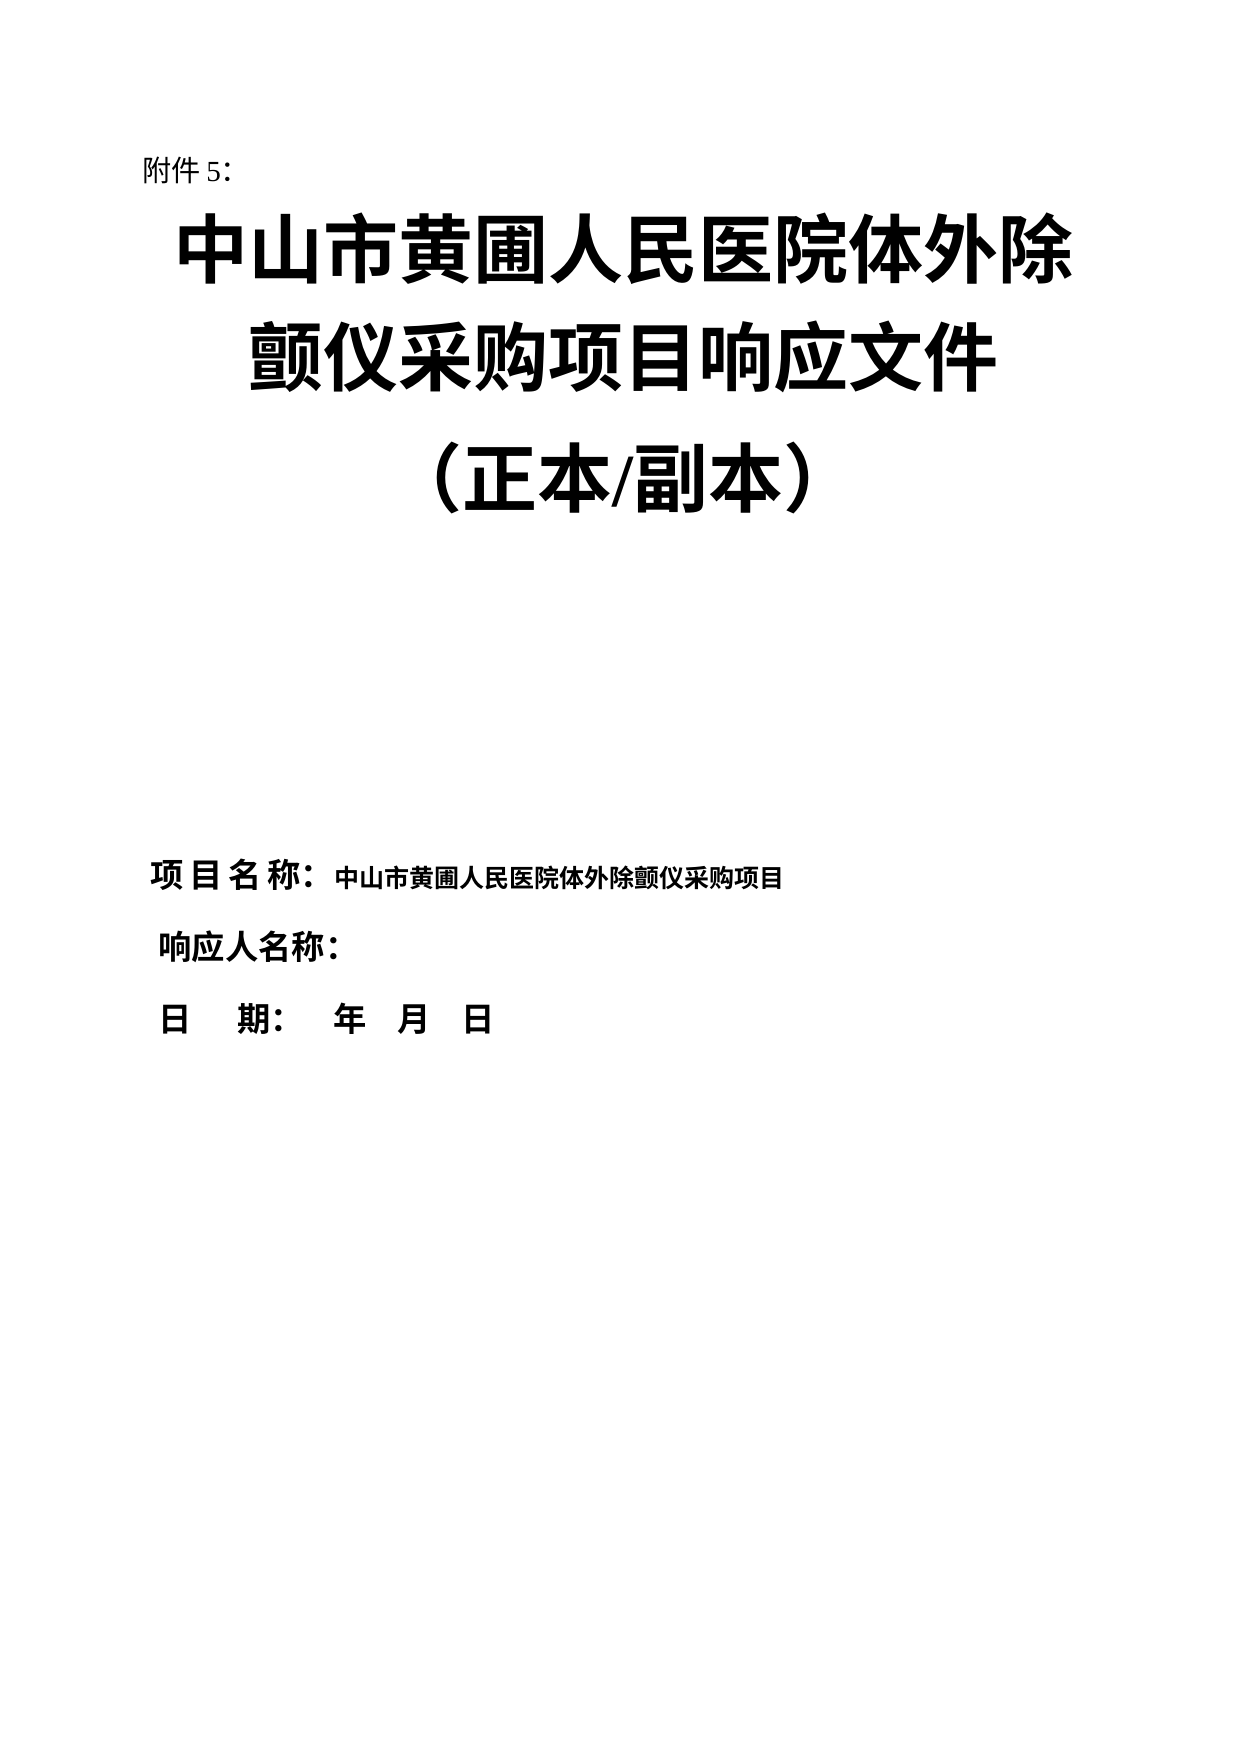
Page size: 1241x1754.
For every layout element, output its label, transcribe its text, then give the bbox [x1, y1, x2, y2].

text 项目名称：中山市黄圃人民医院体外除颤仪采购项目 [142, 848, 1104, 897]
text （正本/副本） [142, 420, 1104, 528]
text 中山市黄圃人民医院体外除颤仪采购项目响应文件 [142, 190, 1104, 407]
text 响应人名称： [142, 921, 1104, 969]
text 日 期： 年 月 日 [142, 993, 1104, 1041]
text 附件5： [142, 148, 1104, 190]
